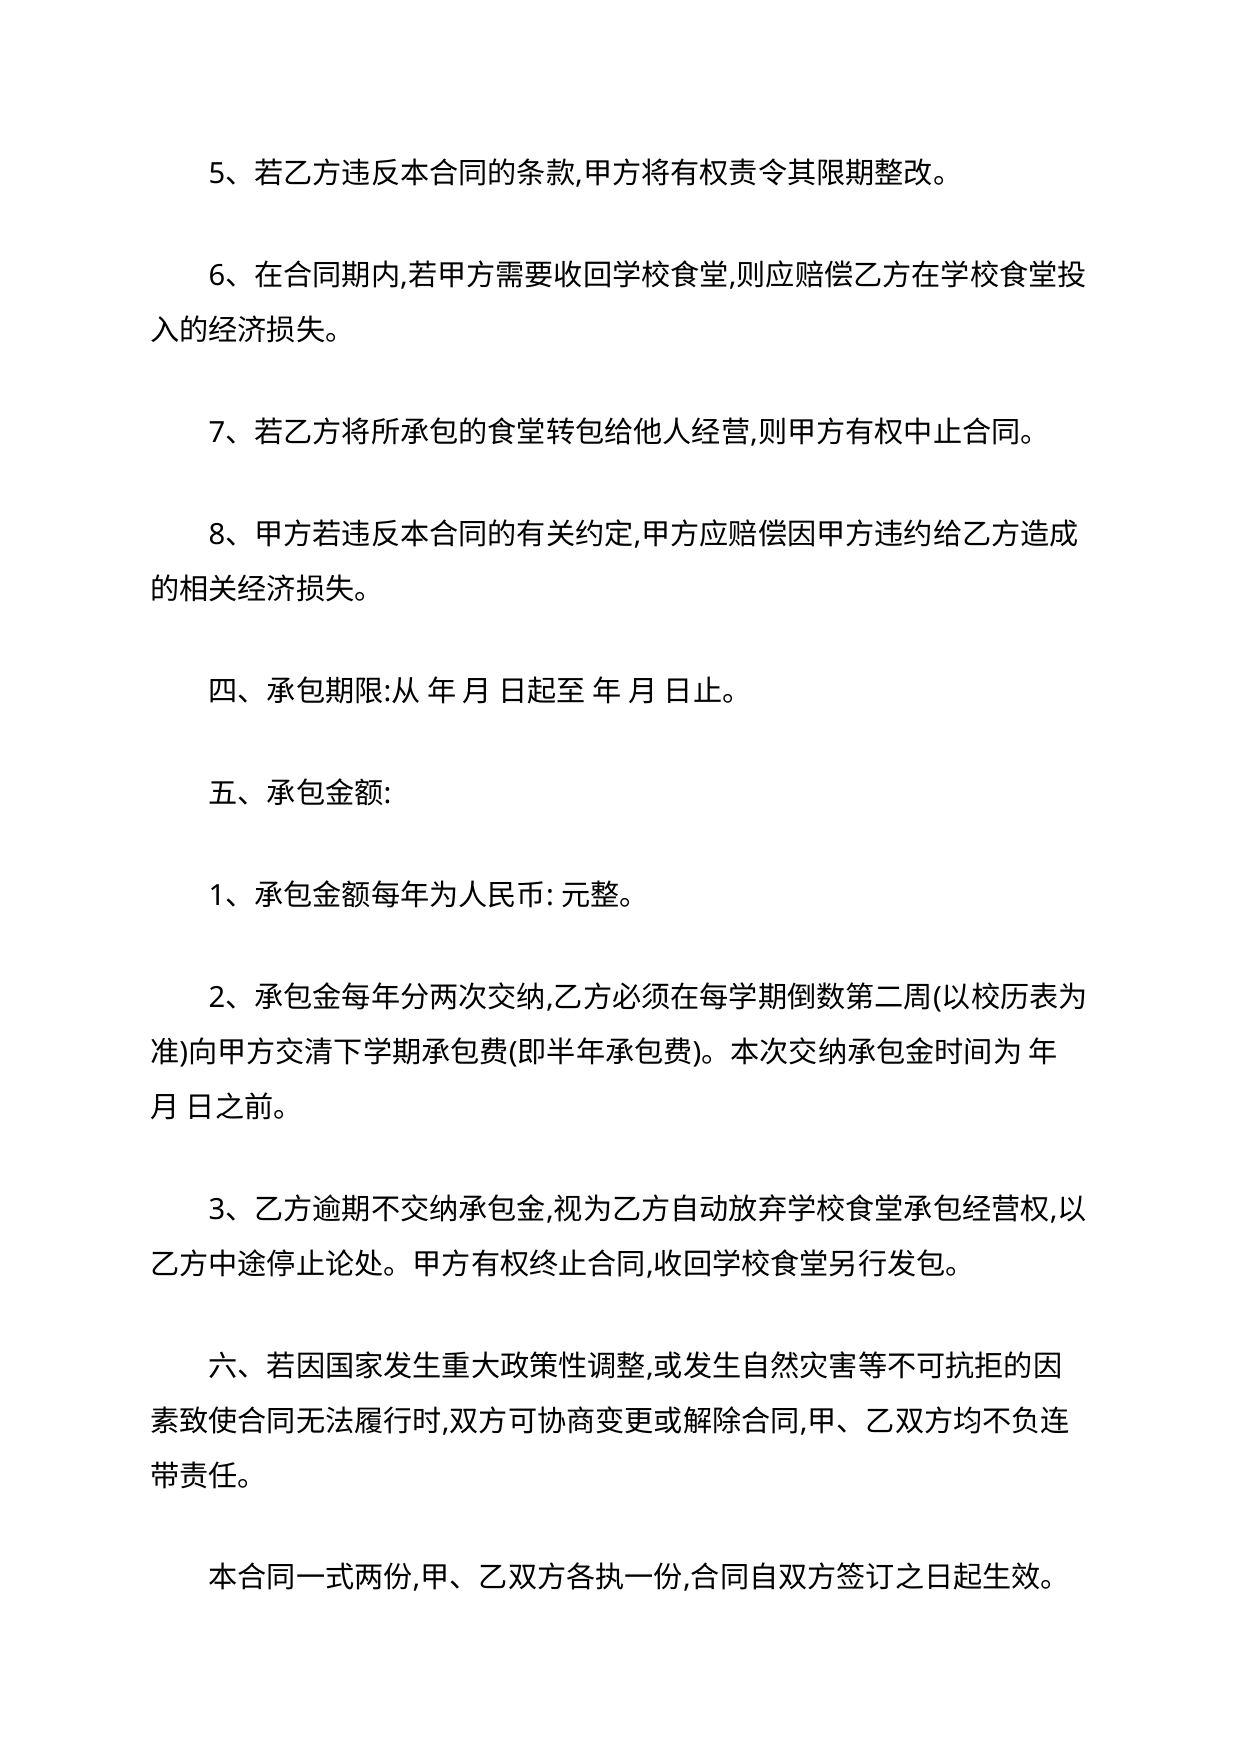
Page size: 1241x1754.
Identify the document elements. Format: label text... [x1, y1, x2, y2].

text 1、承包金额每年为人民币: 元整。 [150, 871, 1090, 914]
text 本合同一式两份,甲、乙双方各执一份,合同自双方签订之日起生效。 [150, 1554, 1090, 1596]
text 五、承包金额: [150, 769, 1090, 812]
text 六、若因国家发生重大政策性调整,或发生自然灾害等不可抗拒的因素致使合同无法履行时,双方可协商变更或解除合同,甲、乙双方均不负连带责任。 [150, 1342, 1090, 1494]
text 5、若乙方违反本合同的条款,甲方将有权责令其限期整改。 [150, 150, 1090, 192]
text 6、在合同期内,若甲方需要收回学校食堂,则应赔偿乙方在学校食堂投入的经济损失。 [150, 252, 1090, 349]
text 7、若乙方将所承包的食堂转包给他人经营,则甲方有权中止合同。 [150, 409, 1090, 451]
text 8、甲方若违反本合同的有关约定,甲方应赔偿因甲方违约给乙方造成的相关经济损失。 [150, 511, 1090, 608]
text 四、承包期限:从 年 月 日起至 年 月 日止。 [150, 667, 1090, 710]
text 3、乙方逾期不交纳承包金,视为乙方自动放弃学校食堂承包经营权,以乙方中途停止论处。甲方有权终止合同,收回学校食堂另行发包。 [150, 1185, 1090, 1283]
text 2、承包金每年分两次交纳,乙方必须在每学期倒数第二周(以校历表为准)向甲方交清下学期承包费(即半年承包费)。本次交纳承包金时间为 年 月 日之前。 [150, 973, 1090, 1126]
